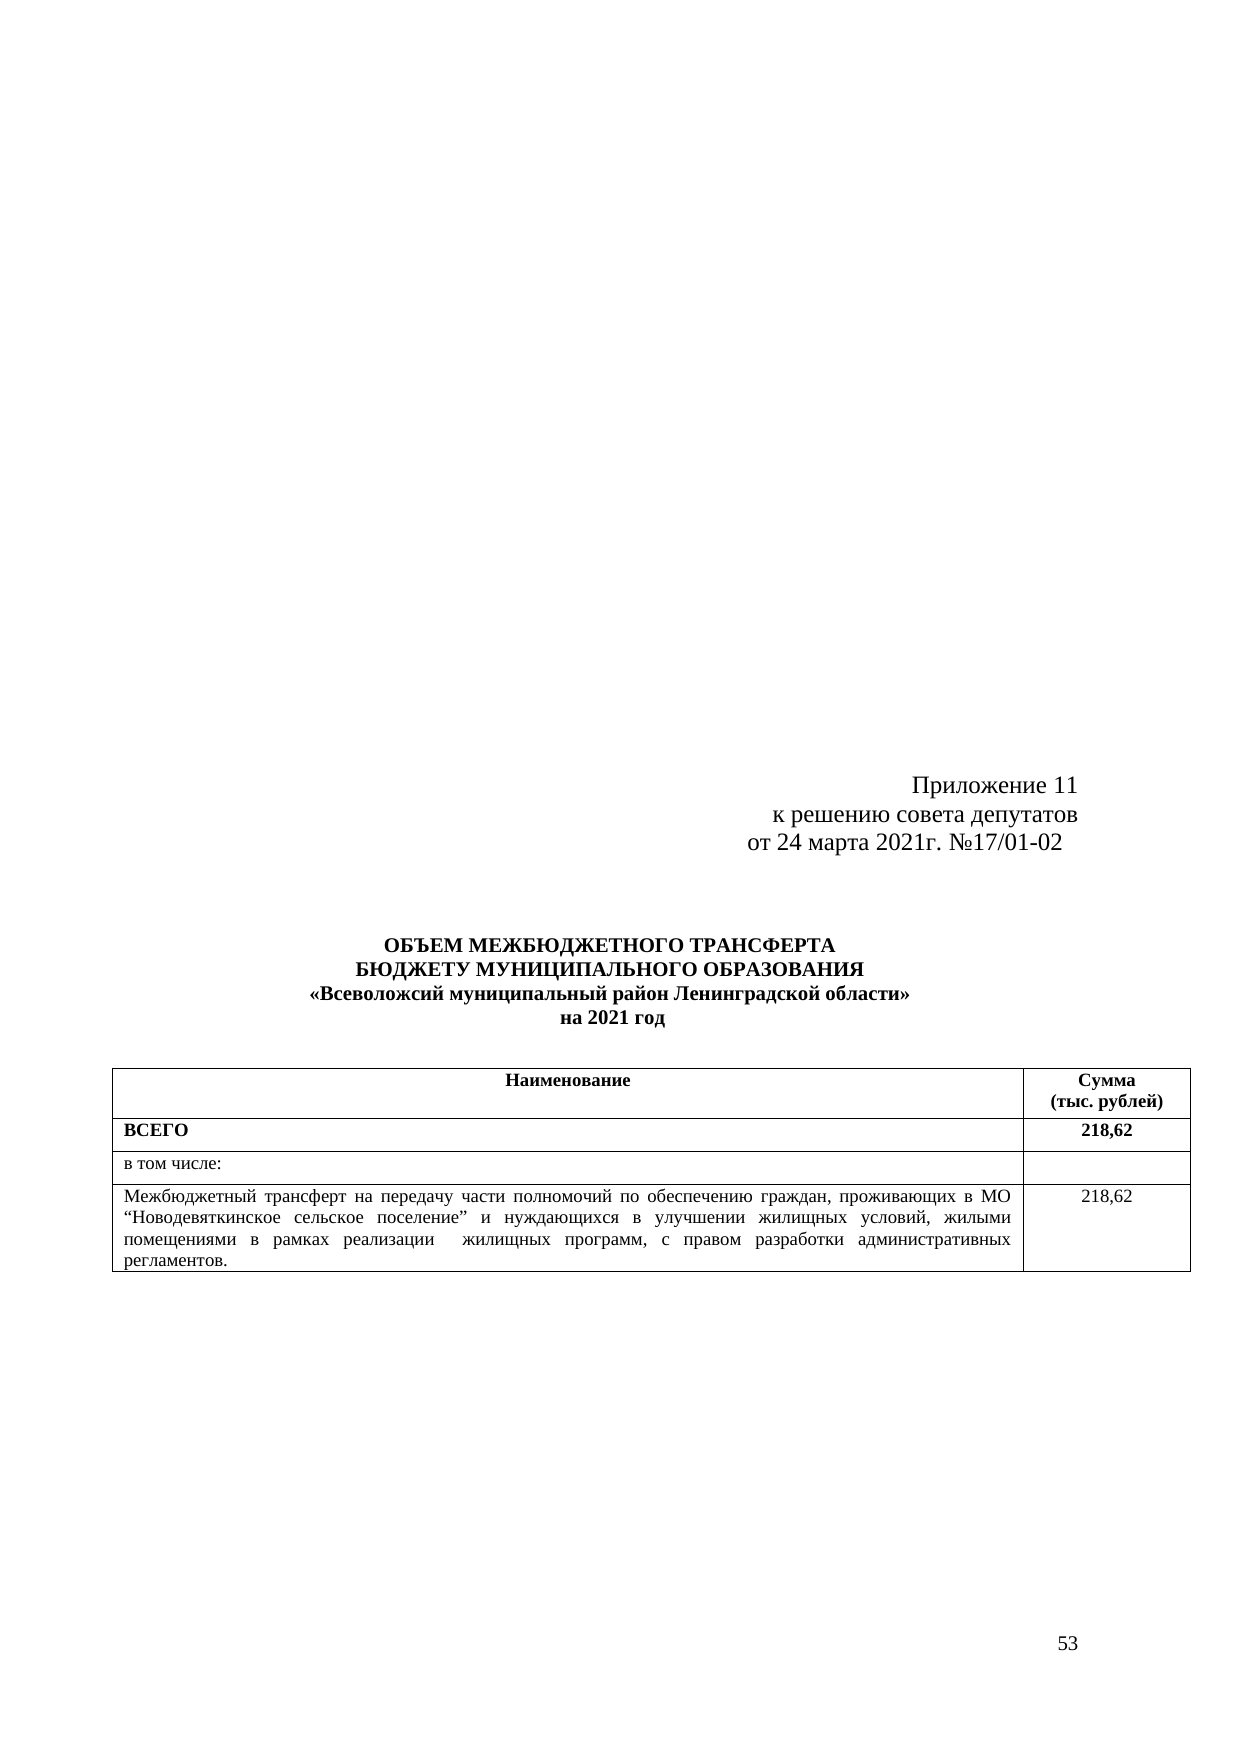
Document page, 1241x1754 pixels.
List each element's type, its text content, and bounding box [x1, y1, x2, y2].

text «Всеволожсий муниципальный район Ленинградской области» [142, 981, 1078, 1005]
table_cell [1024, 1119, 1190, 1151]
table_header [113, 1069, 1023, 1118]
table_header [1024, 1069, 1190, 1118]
text БЮДЖЕТУ МУНИЦИПАЛЬНОГО ОБРАЗОВАНИЯ [142, 957, 1078, 981]
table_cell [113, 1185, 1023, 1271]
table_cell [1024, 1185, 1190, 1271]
text ОБЪЕМ МЕЖБЮДЖЕТНОГО ТРАНСФЕРТА [142, 933, 1078, 957]
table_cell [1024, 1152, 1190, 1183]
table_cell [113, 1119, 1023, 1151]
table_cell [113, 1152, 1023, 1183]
text от 24 марта 2021г. №17/01-02 [732, 827, 1078, 856]
text на 2021 год [142, 1005, 1078, 1029]
text Приложение 11 [186, 770, 1078, 799]
text к решению совета депутатов [186, 799, 1078, 827]
